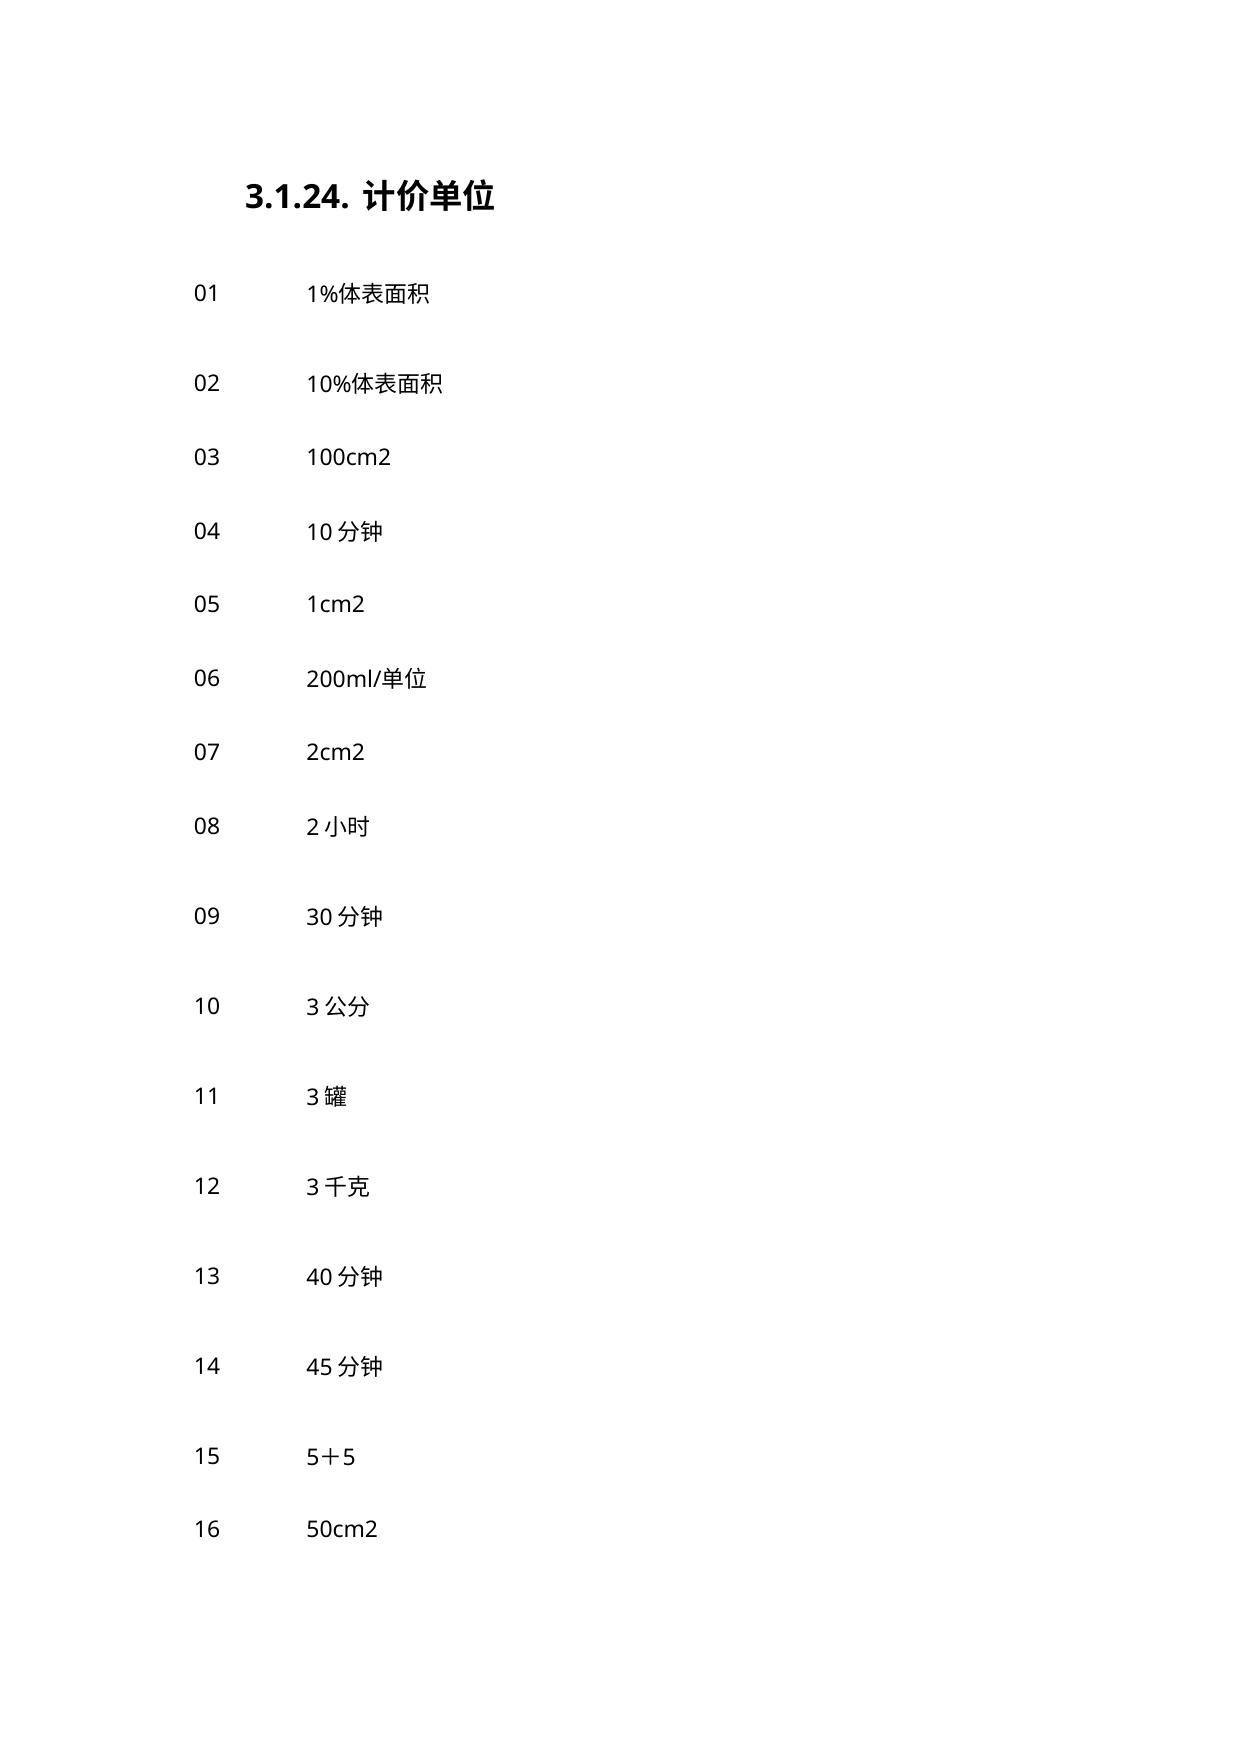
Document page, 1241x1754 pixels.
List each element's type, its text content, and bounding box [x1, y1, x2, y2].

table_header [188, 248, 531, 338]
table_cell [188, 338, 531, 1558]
subtitle 计价单位 [245, 162, 1053, 227]
